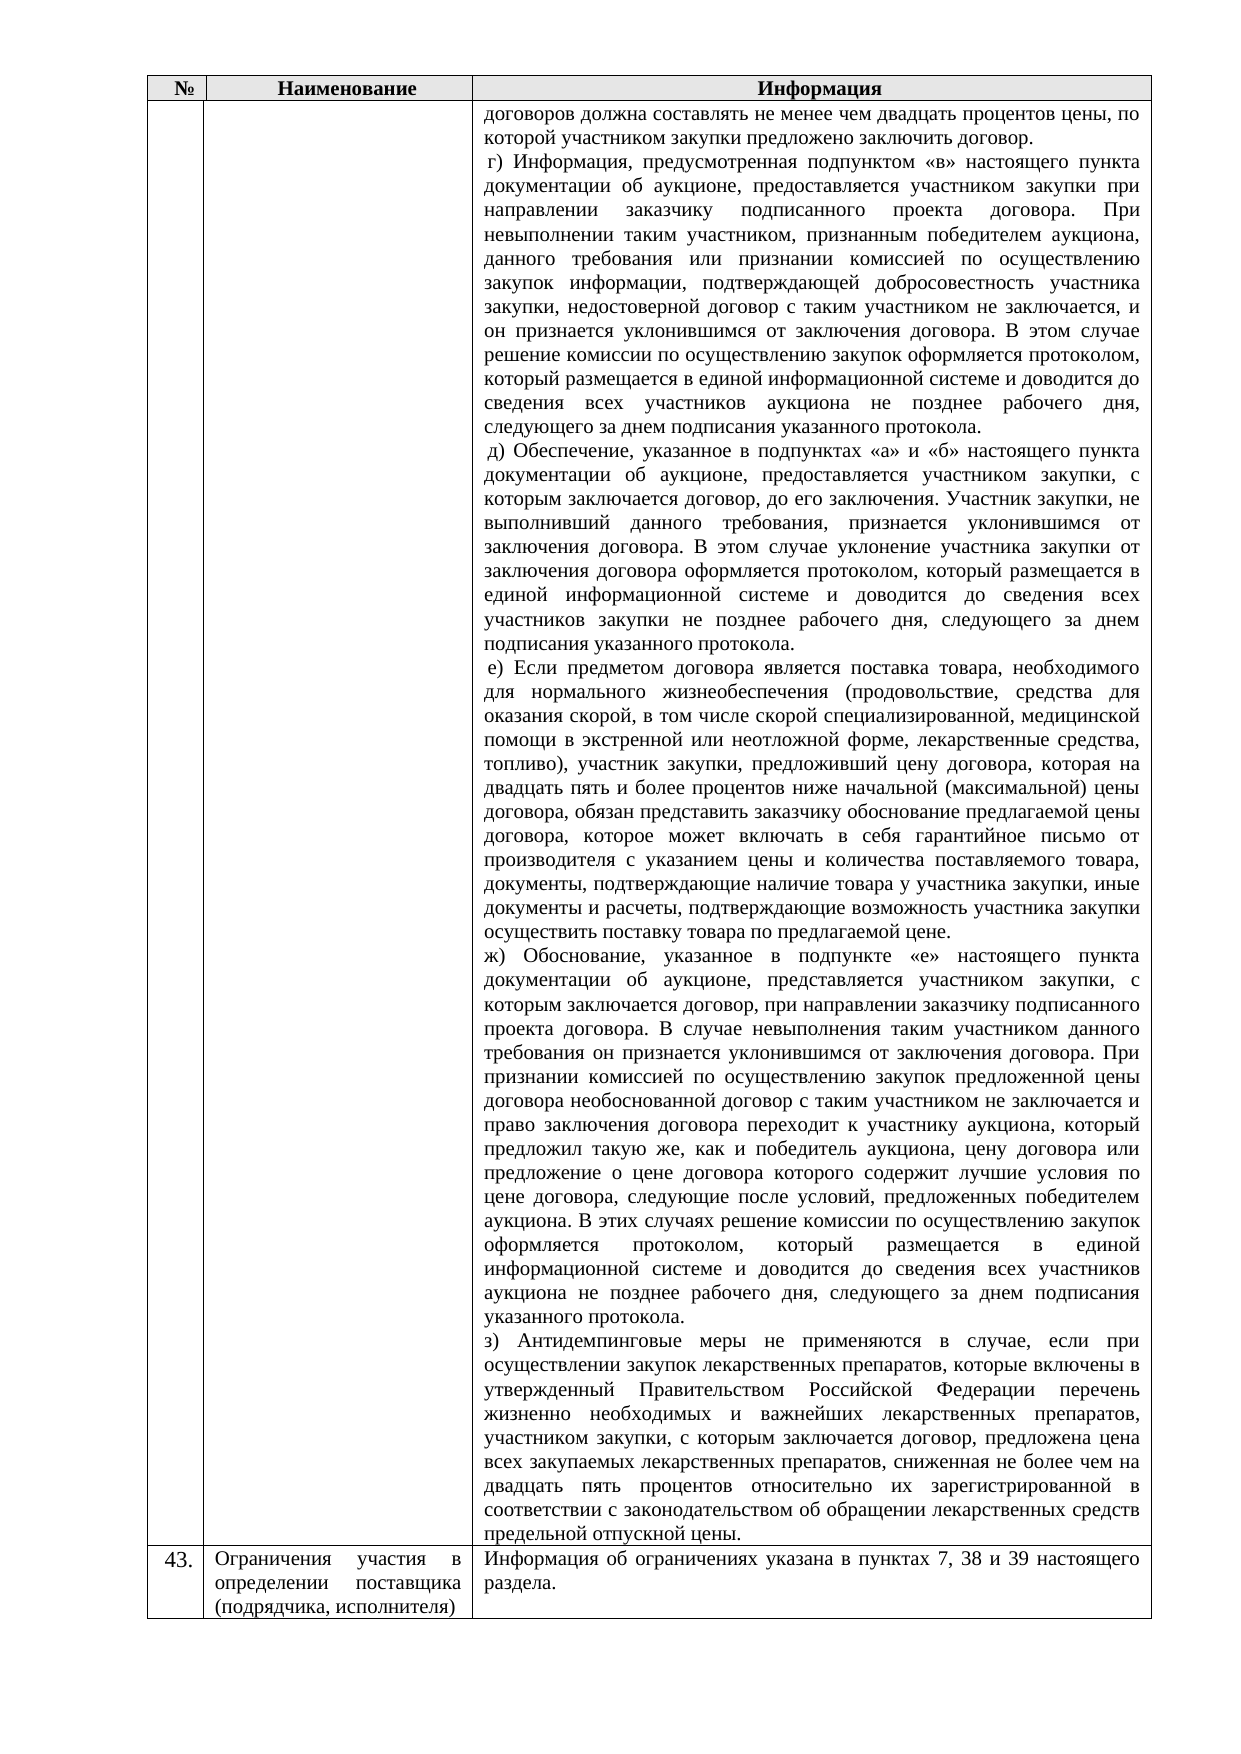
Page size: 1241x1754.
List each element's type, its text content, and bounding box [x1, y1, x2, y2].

table_cell Ограничения участия в определении поставщика (подрядчика, исполнителя) [204, 1546, 472, 1618]
table_header Информация [473, 76, 1151, 100]
table_cell [148, 101, 203, 1545]
table_header Наименование [207, 76, 472, 100]
table_cell Информация об ограничениях указана в пунктах 7, 38 и 39 настоящего раздела. [473, 1546, 1151, 1618]
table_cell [204, 101, 472, 1545]
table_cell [473, 101, 1151, 1545]
table_cell [148, 1546, 203, 1618]
table_header № [148, 76, 206, 100]
